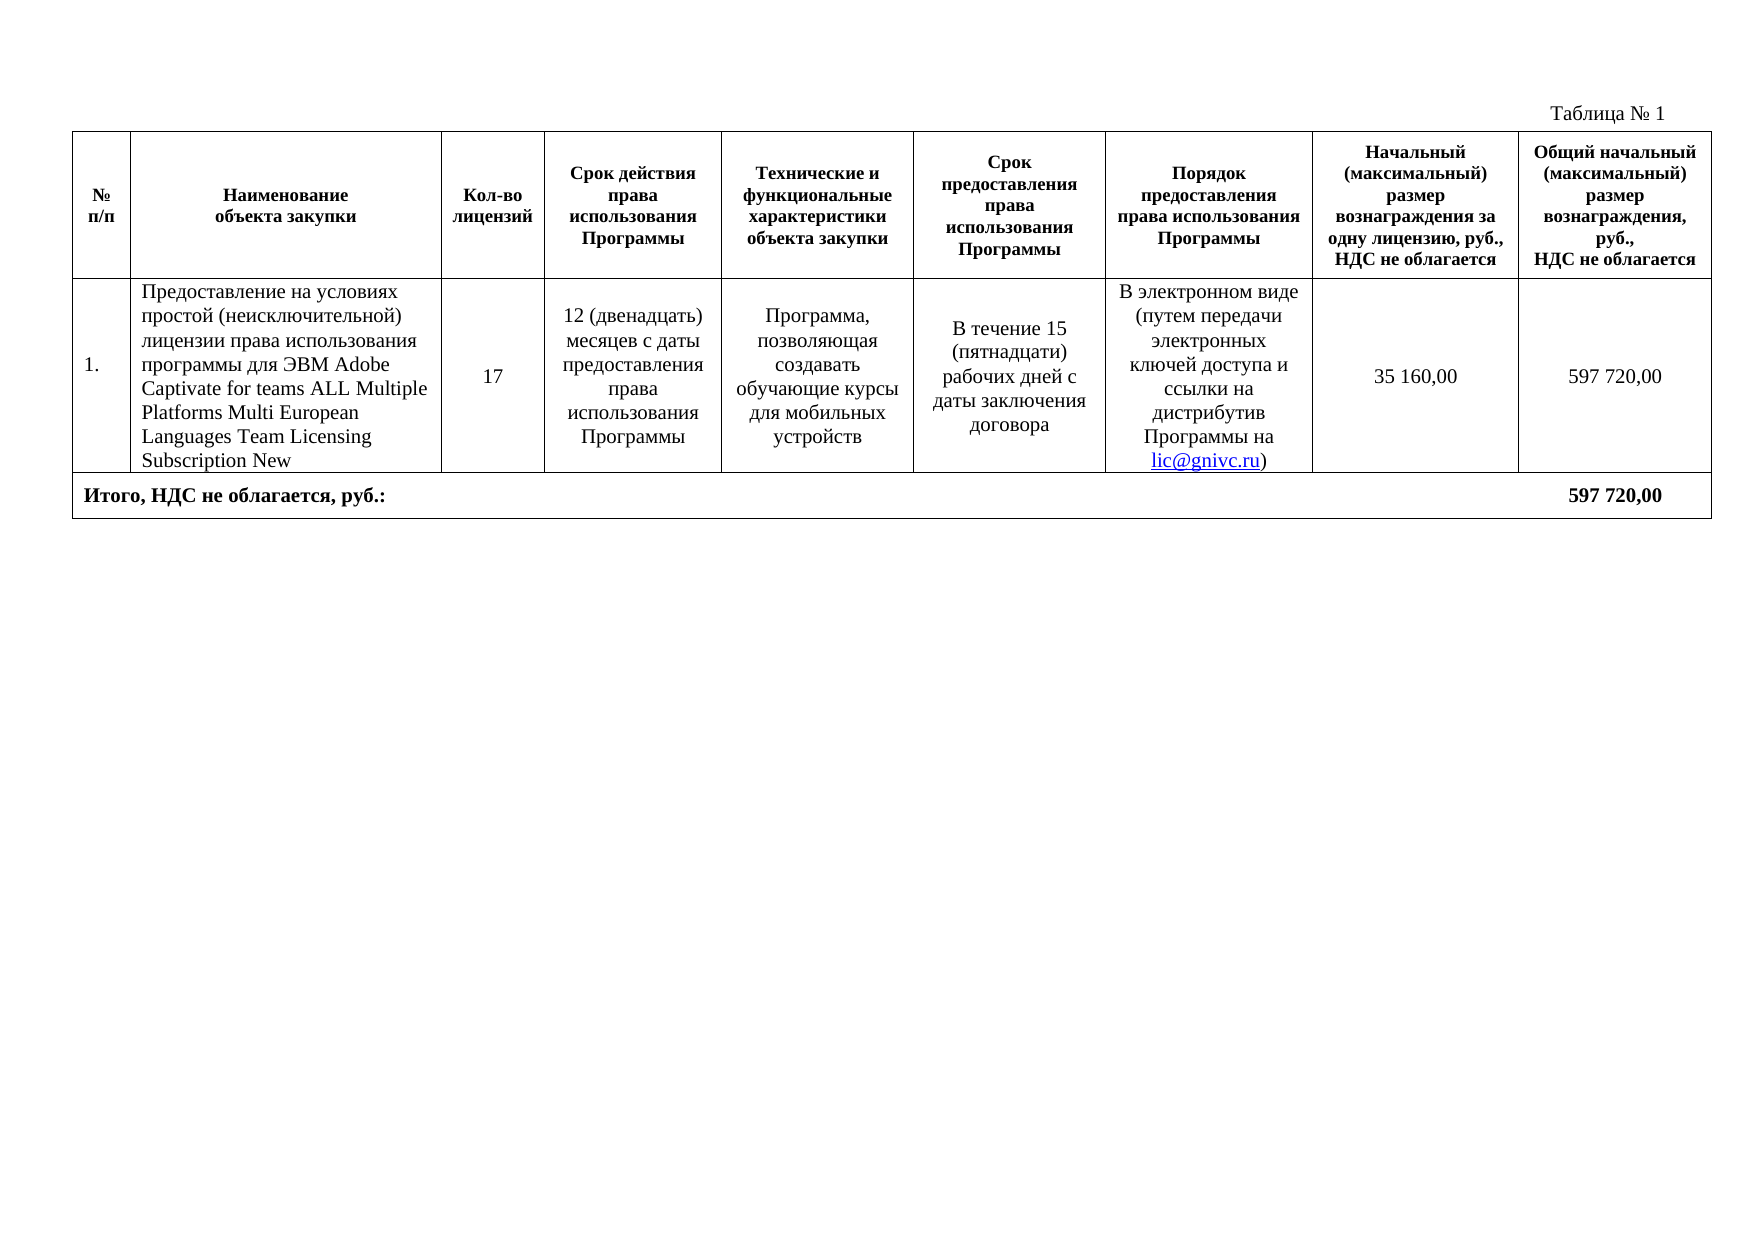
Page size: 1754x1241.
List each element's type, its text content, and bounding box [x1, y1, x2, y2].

table_cell Итого, НДС не облагается, руб.: 597 720,00 [73, 473, 1711, 518]
table_header Начальный (максимальный) размер вознаграждения за одну лицензию, руб., НДС не облагается [1313, 132, 1518, 278]
table_header Технические и функциональные характеристики объекта закупки [722, 132, 913, 278]
table_header Наименование объекта закупки [131, 132, 441, 278]
text Таблица № 1 [118, 101, 1665, 125]
table_cell 35 160,00 [1313, 279, 1518, 472]
table_cell 12 (двенадцать) месяцев с даты предоставления права использования Программы [545, 279, 721, 472]
table_cell [73, 279, 130, 472]
table_header Кол-во лицензий [442, 132, 544, 278]
table_cell Программа, позволяющая создавать обучающие курсы для мобильных устройств [722, 279, 913, 472]
table_header Общий начальный (максимальный) размер вознаграждения, руб., НДС не облагается [1519, 132, 1711, 278]
table_header № п/п [73, 132, 130, 278]
table_cell Предоставление на условиях простой (неисключительной) лицензии права использования программы для ЭВМ Adobe Captivate for teams ALL Multiple Platforms Multi European Languages Team Licensing Subscription New [131, 279, 441, 472]
table_cell 17 [442, 279, 544, 472]
table_header Срок действия права использования Программы [545, 132, 721, 278]
table_cell [914, 279, 1105, 472]
table_cell В электронном виде (путем передачи электронных ключей доступа и ссылки на дистрибутив Программы на lic@gnivc.ru) [1106, 279, 1312, 472]
table_header Срок предоставления права использования Программы [914, 132, 1105, 278]
table_cell 597 720,00 [1519, 279, 1711, 472]
table_header Порядок предоставления права использования Программы [1106, 132, 1312, 278]
